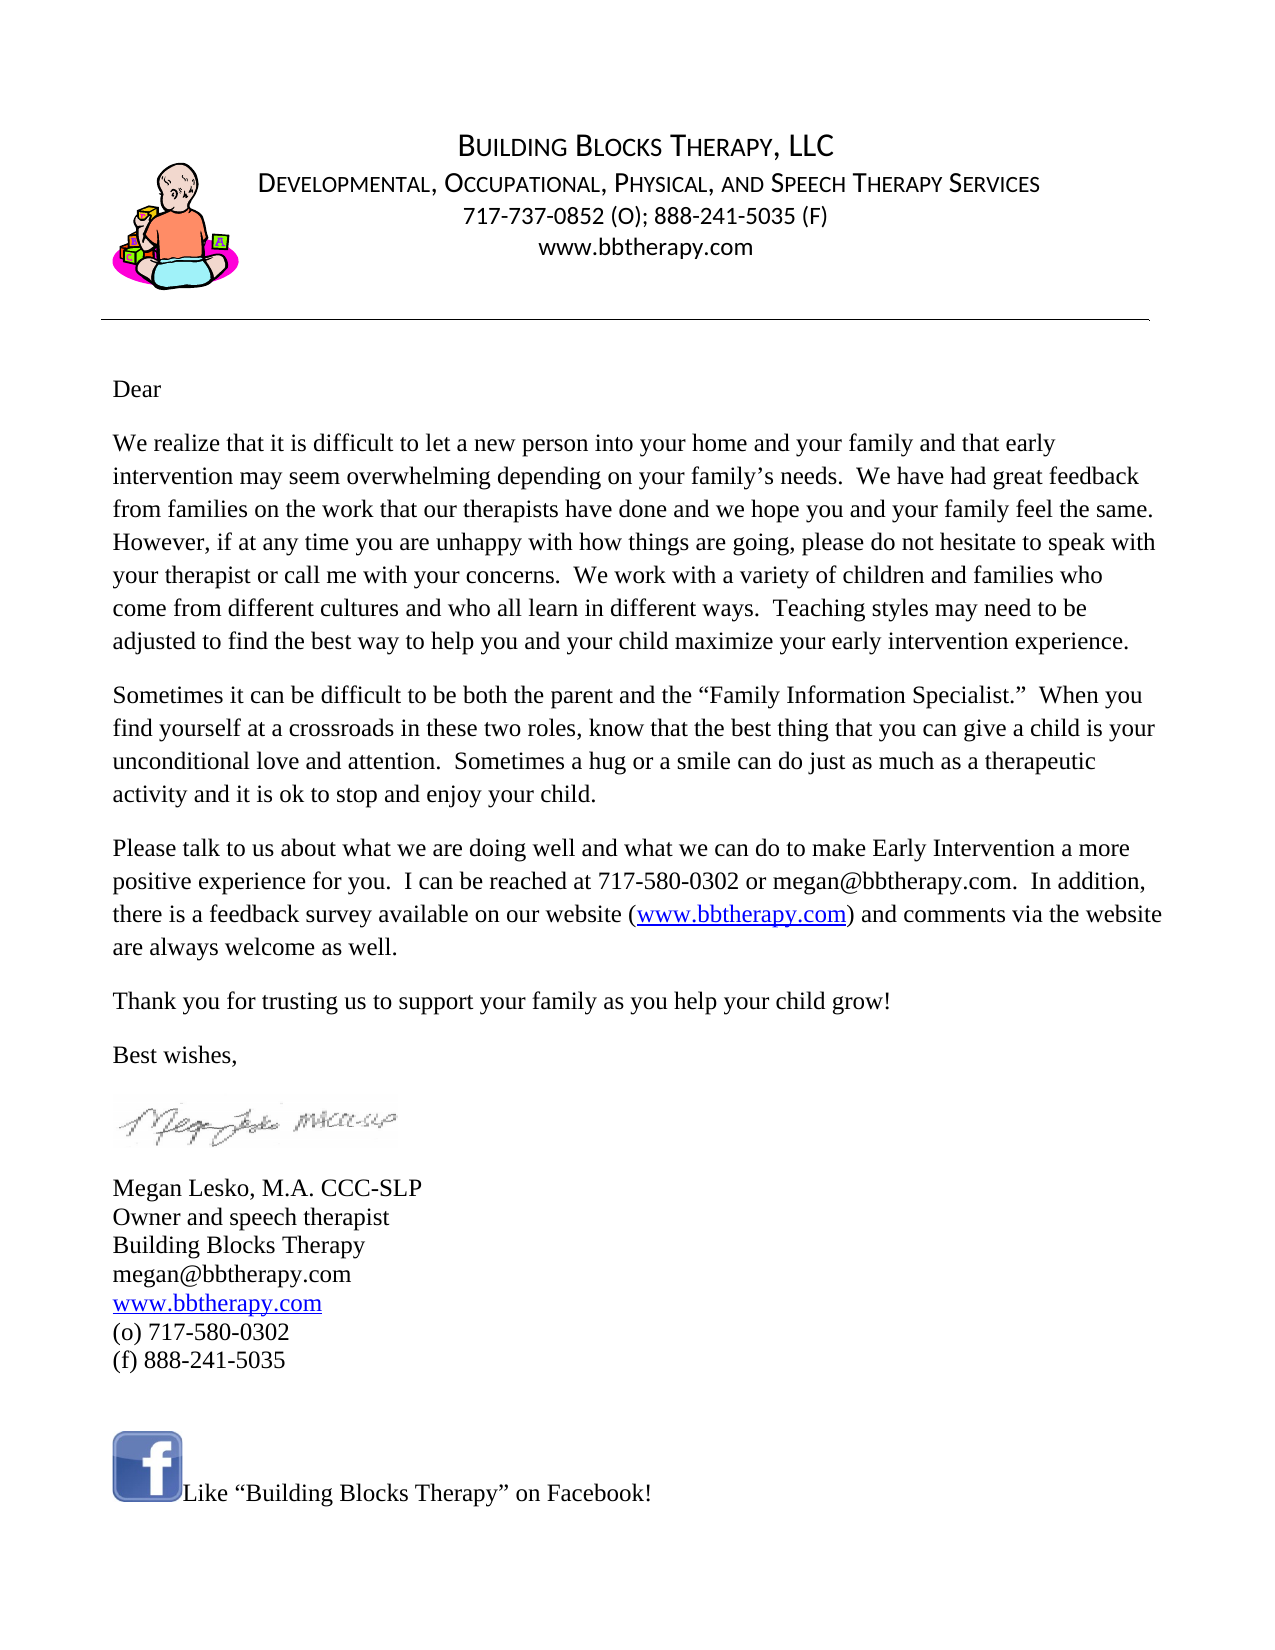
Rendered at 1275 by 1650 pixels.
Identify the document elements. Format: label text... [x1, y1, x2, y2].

text Owner and speech therapist [112, 1202, 1162, 1231]
text Like “Building Blocks Therapy” on Facebook! [112, 1432, 1162, 1507]
text Best wishes, [112, 1040, 1162, 1069]
text Building Blocks Therapy [112, 1231, 1162, 1259]
text (o) 717-580-0302 [112, 1317, 1162, 1346]
text (f) 888-241-5035 [112, 1346, 1162, 1374]
text Sometimes it can be difficult to be both the parent and the “Family Information Specialist.” When you find yourself at a crossroads in these two roles, know that the best thing that you can give a child is your unconditional love and attention. Sometimes a hug or a smile can do just as much as a therapeutic activity and it is ok to stop and enjoy your child. [112, 680, 1162, 808]
text megan@bbtherapy.com [112, 1259, 1162, 1288]
text We realize that it is difficult to let a new person into your home and your family and that early intervention may seem overwhelming depending on your family’s needs. We have had great feedback from families on the work that our therapists have done and we hope you and your family feel the same. However, if at any time you are unhappy with how things are going, please do not hesitate to speak with your therapist or call me with your concerns. We work with a variety of children and families who come from different cultures and who all learn in different ways. Teaching styles may need to be adjusted to find the best way to help you and your child maximize your early intervention experience. [112, 428, 1162, 655]
picture [112, 1431, 183, 1502]
text www.bbtherapy.com [112, 1288, 1162, 1317]
text Please talk to us about what we are doing well and what we can do to make Early Intervention a more positive experience for you. I can be reached at 717-580-0302 or megan@bbtherapy.com. In addition, there is a feedback survey available on our website (www.bbtherapy.com) and comments via the website are always welcome as well. [112, 833, 1162, 961]
text Megan Lesko, M.A. CCC-SLP [112, 1173, 1162, 1202]
text Dear [112, 374, 1162, 403]
text Thank you for trusting us to support your family as you help your child grow! [112, 986, 1162, 1015]
